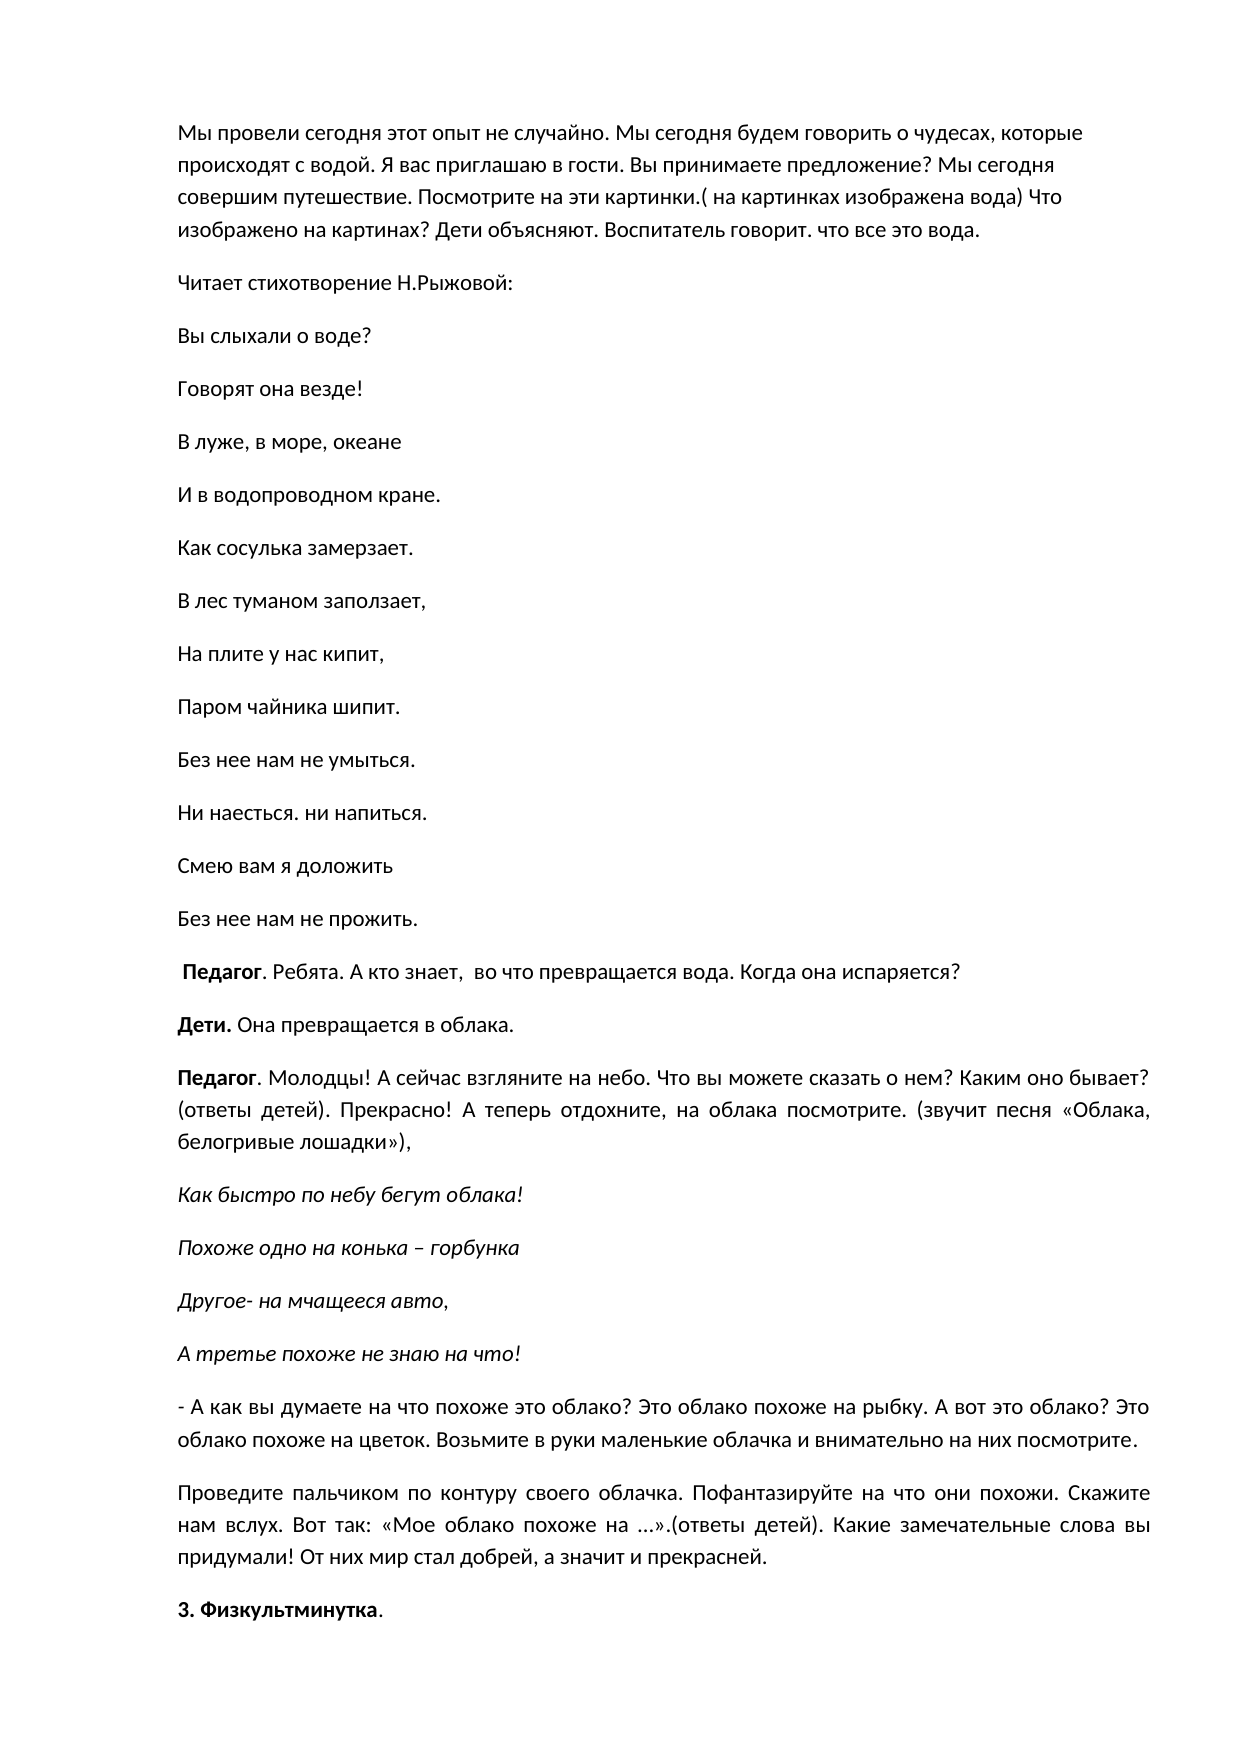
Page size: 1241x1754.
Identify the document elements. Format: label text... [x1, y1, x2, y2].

text Педагог. Молодцы! А сейчас взгляните на небо. Что вы можете сказать о нем? Каким оно бывает? (ответы детей). Прекрасно! А теперь отдохните, на облака посмотрите. (звучит песня «Облака, белогривые лошадки»), [177, 1063, 1152, 1155]
text Педагог. Ребята. А кто знает, во что превращается вода. Когда она испаряется? [177, 957, 1152, 985]
text Ни наесться. ни напиться. [177, 798, 1152, 826]
text Проведите пальчиком по контуру своего облачка. Пофантазируйте на что они похожи. Скажите нам вслух. Вот так: «Мое облако похоже на …».(ответы детей). Какие замечательные слова вы придумали! От них мир стал добрей, а значит и прекрасней. [177, 1478, 1152, 1570]
text Без нее нам не прожить. [177, 904, 1152, 932]
text А третье похоже не знаю на что! [177, 1339, 1152, 1367]
text И в водопроводном кране. [177, 480, 1152, 508]
text В луже, в море, океане [177, 427, 1152, 455]
text Другое- на мчащееся авто, [177, 1286, 1152, 1314]
text - А как вы думаете на что похоже это облако? Это облако похоже на рыбку. А вот это облако? Это облако похоже на цветок. Возьмите в руки маленькие облачка и внимательно на них посмотрите. [177, 1392, 1152, 1453]
text Без нее нам не умыться. [177, 745, 1152, 773]
text Читает стихотворение Н.Рыжовой: [177, 268, 1152, 296]
text Дети. Она превращается в облака. [177, 1010, 1152, 1038]
text Как быстро по небу бегут облака! [177, 1180, 1152, 1208]
text Как сосулька замерзает. [177, 533, 1152, 561]
text В лес туманом заползает, [177, 586, 1152, 614]
text Похоже одно на конька – горбунка [177, 1233, 1152, 1261]
text Говорят она везде! [177, 374, 1152, 402]
text На плите у нас кипит, [177, 639, 1152, 667]
text Паром чайника шипит. [177, 692, 1152, 720]
text Смею вам я доложить [177, 851, 1152, 879]
text Мы провели сегодня этот опыт не случайно. Мы сегодня будем говорить о чудесах, которые происходят с водой. Я вас приглашаю в гости. Вы принимаете предложение? Мы сегодня совершим путешествие. Посмотрите на эти картинки.( на картинках изображена вода) Что изображено на картинах? Дети объясняют. Воспитатель говорит. что все это вода. [177, 118, 1152, 243]
text Вы слыхали о воде? [177, 321, 1152, 349]
text 3. Физкультминутка. [177, 1595, 1152, 1623]
